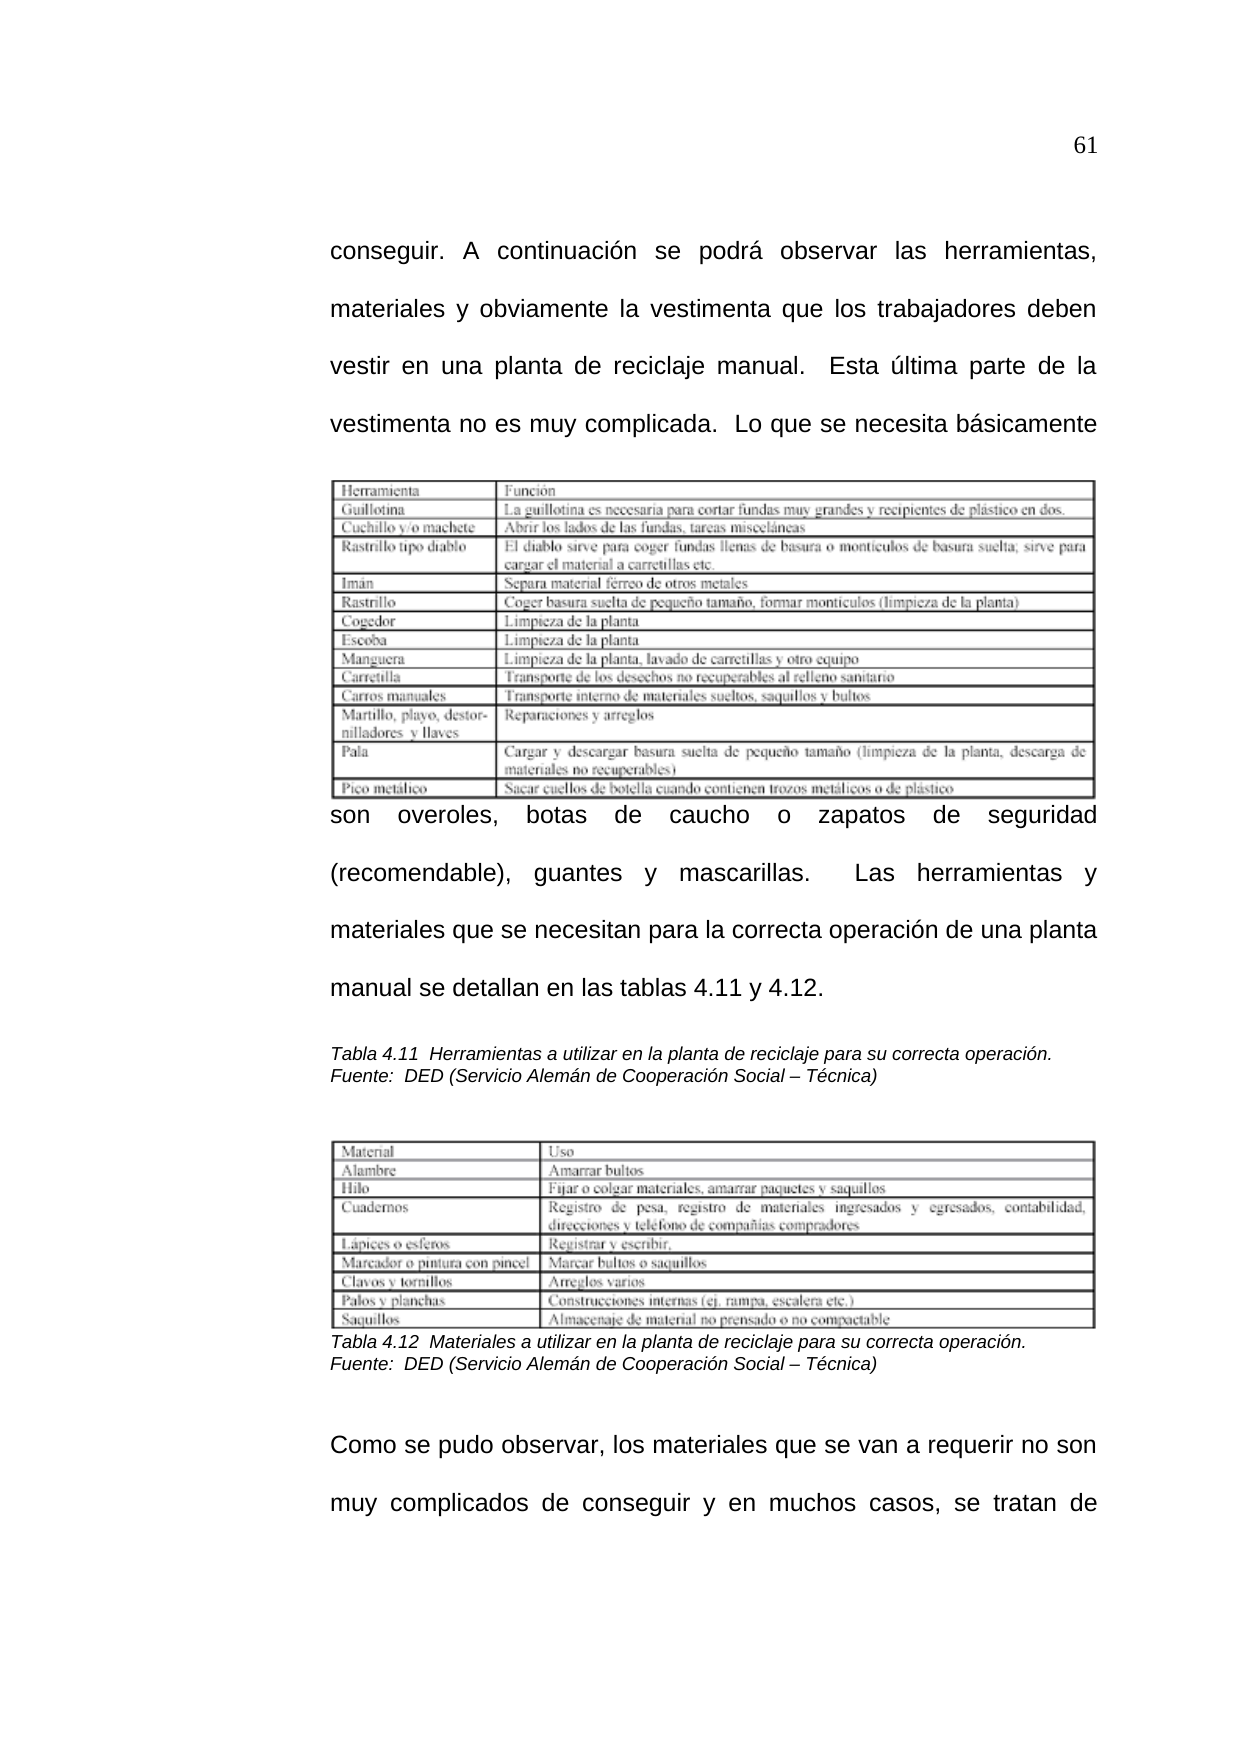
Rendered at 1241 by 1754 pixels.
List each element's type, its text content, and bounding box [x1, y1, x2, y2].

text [330, 236, 1098, 1002]
text Fuente: DED (Servicio Alemán de Cooperación Social – Técnica) [330, 1353, 1098, 1374]
picture [330, 480, 1096, 801]
text Tabla 4.11 Herramientas a utilizar en la planta de reciclaje para su correcta operación. [330, 1043, 1098, 1064]
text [330, 1430, 1098, 1516]
picture [330, 1140, 1096, 1332]
text Fuente: DED (Servicio Alemán de Cooperación Social – Técnica) [330, 1064, 1098, 1086]
